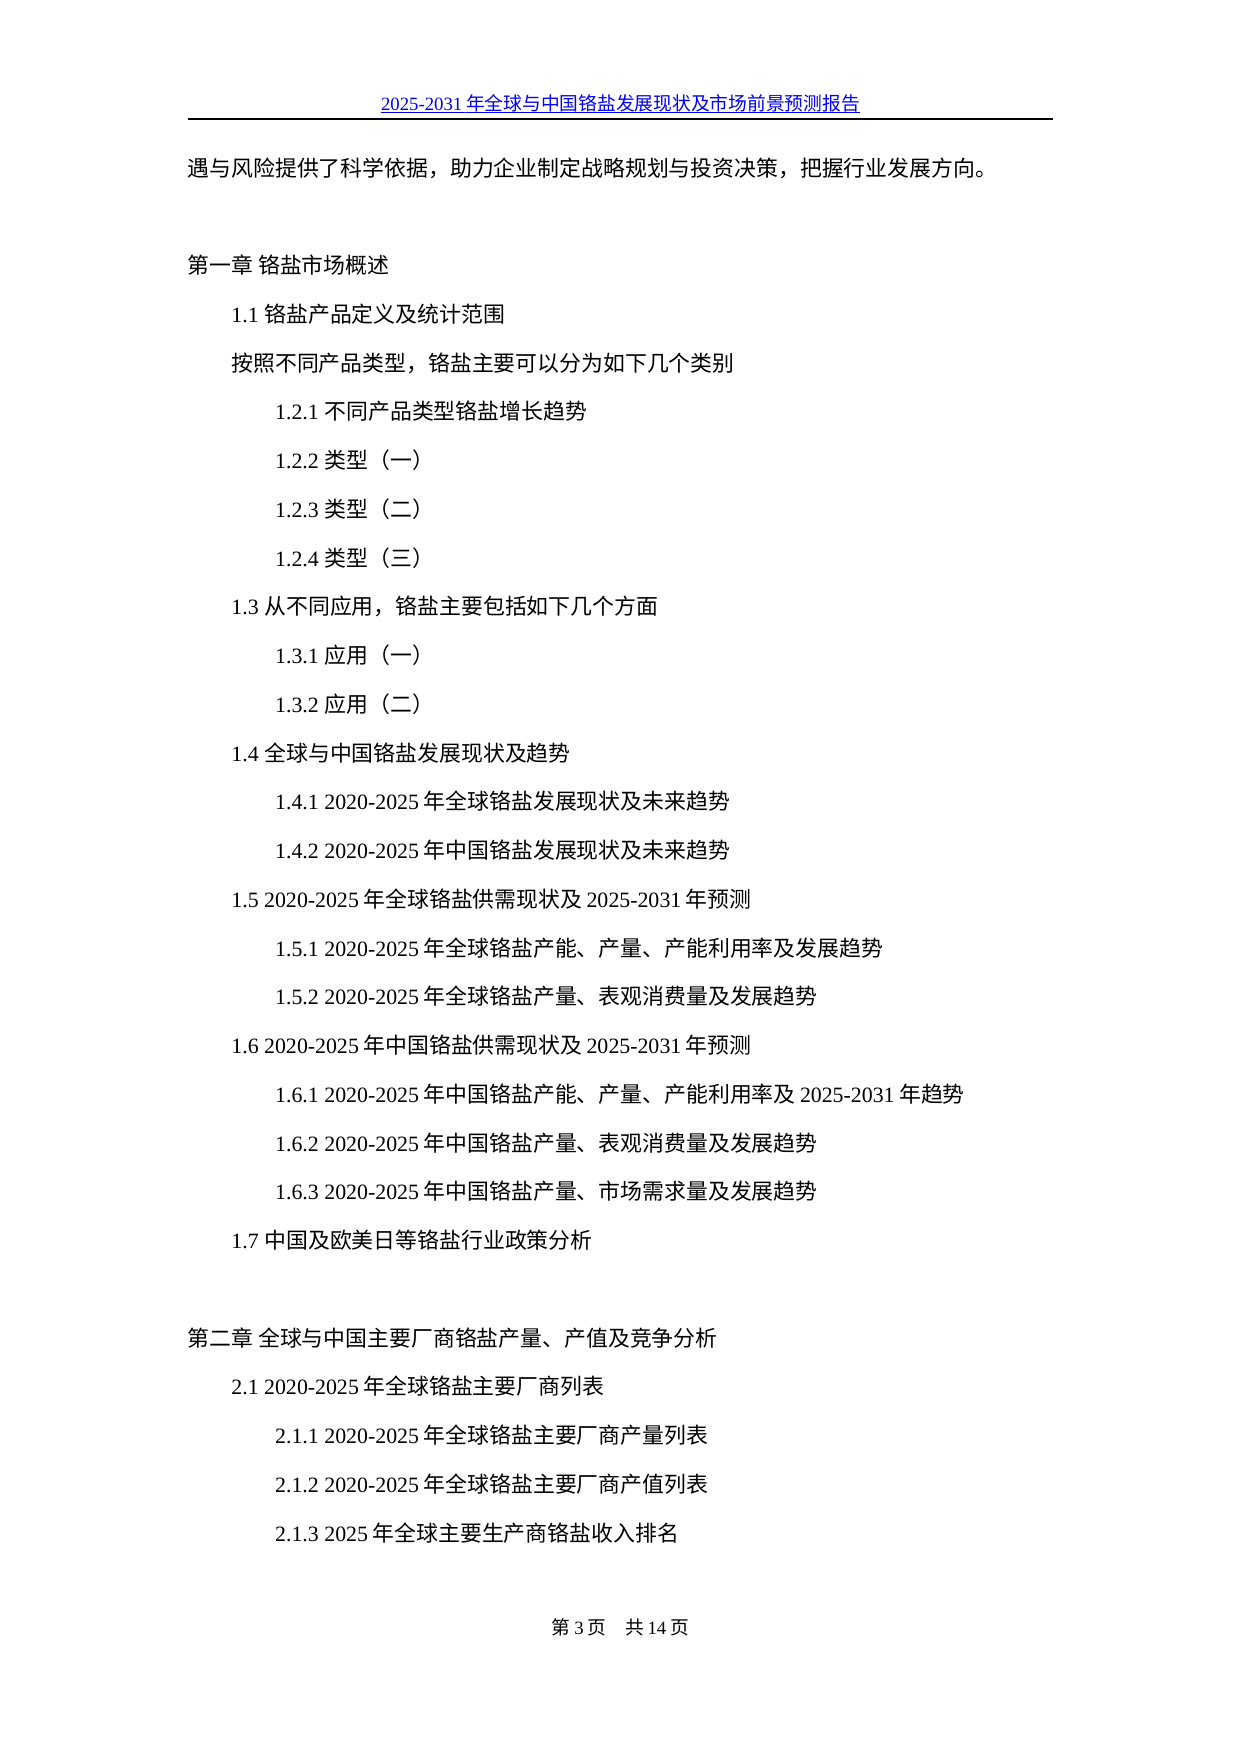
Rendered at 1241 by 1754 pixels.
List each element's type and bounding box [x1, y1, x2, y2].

text [187, 150, 1053, 1548]
